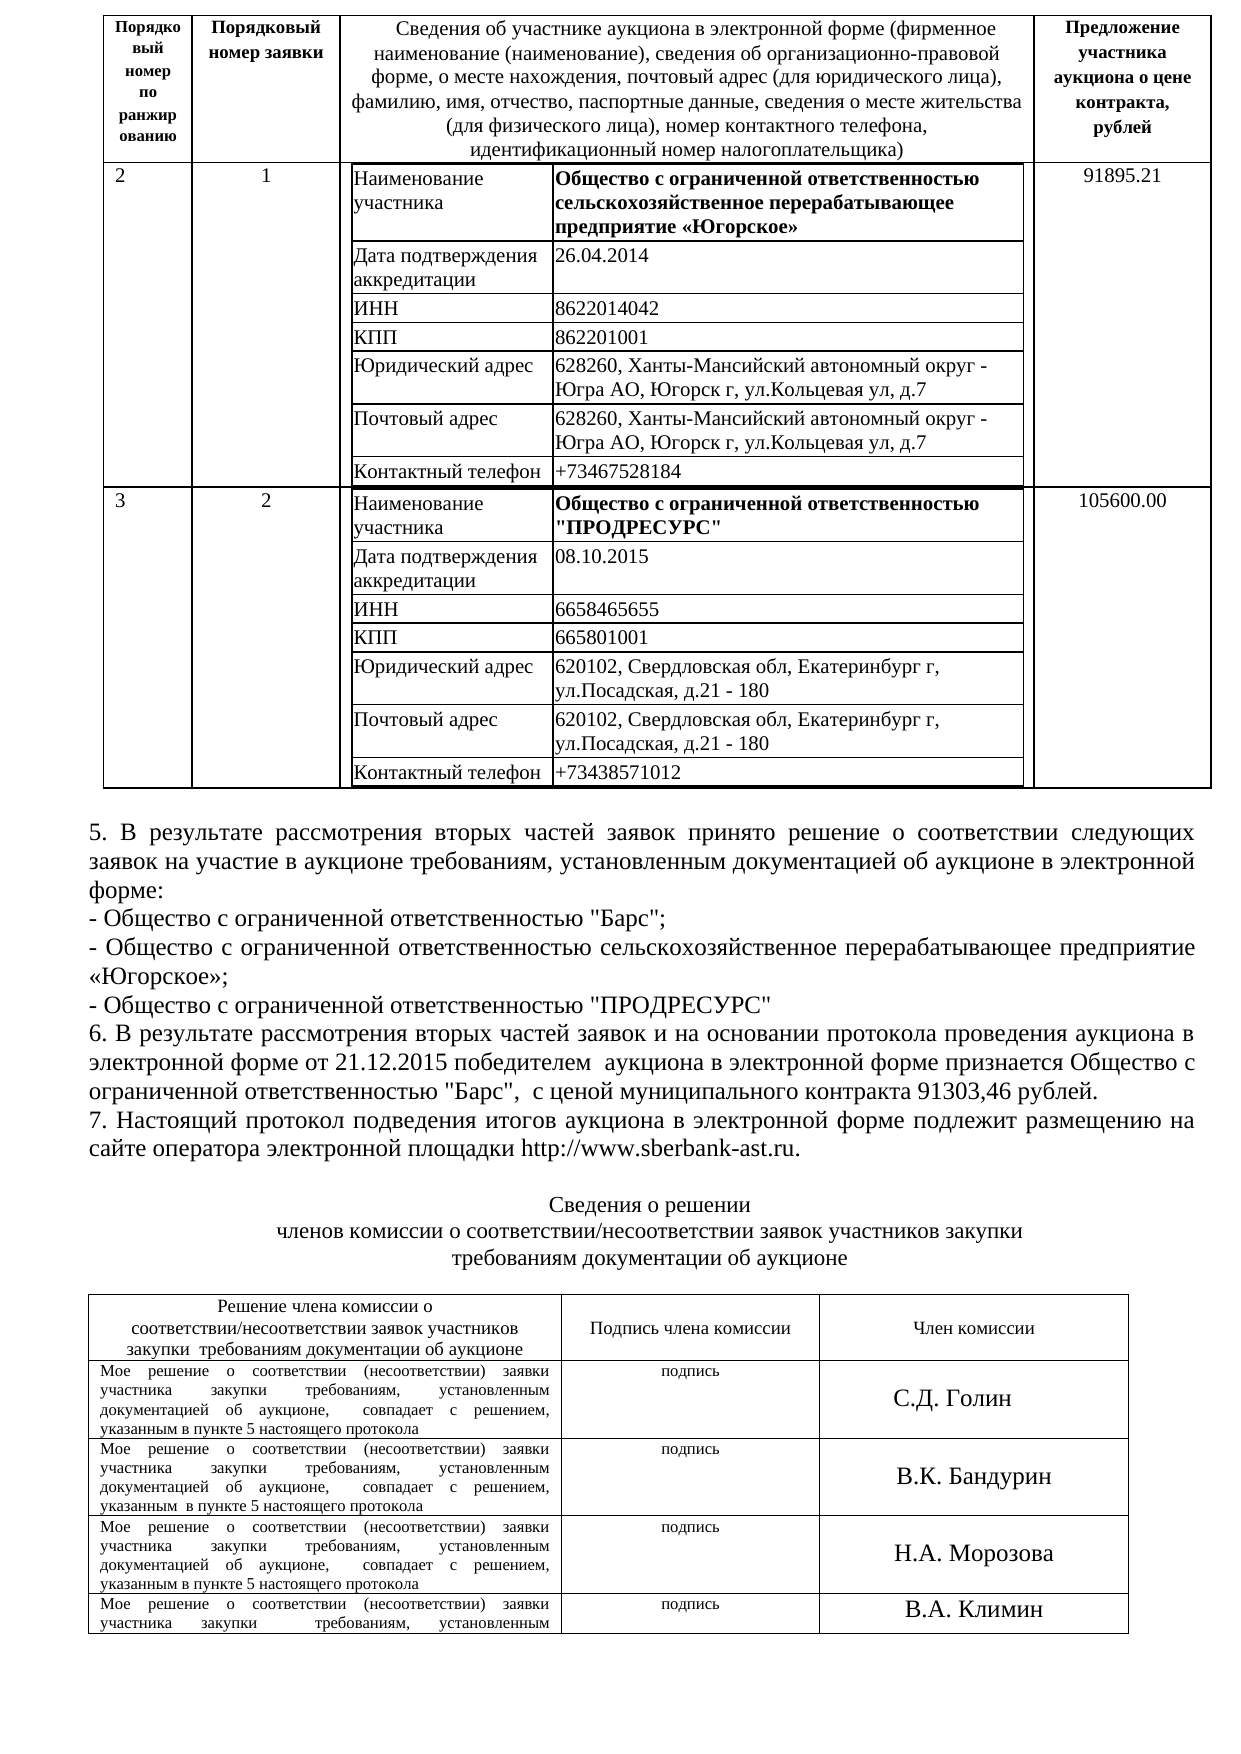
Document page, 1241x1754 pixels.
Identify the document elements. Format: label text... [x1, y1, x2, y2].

table_cell [554, 542, 1023, 594]
table_cell 91895.21 [1035, 163, 1210, 486]
table_cell [353, 405, 552, 456]
table_cell [353, 165, 552, 240]
text - Общество с ограниченной ответственностью "ПРОДРЕСУРС" [89, 990, 1196, 1018]
table_cell подпись [562, 1516, 819, 1593]
table_header Предложение участника аукциона о цене контракта, рублей [1035, 16, 1210, 161]
table_cell [554, 653, 1023, 704]
table_cell [353, 242, 552, 293]
table_cell [353, 542, 552, 594]
table_cell 105600.00 [1035, 488, 1210, 787]
table_cell [554, 758, 1023, 785]
table_cell подпись [562, 1439, 819, 1515]
table_cell [353, 653, 552, 704]
table_cell [554, 457, 1023, 485]
table_cell С.Д. Голин [820, 1361, 1128, 1438]
text 6. В результате рассмотрения вторых частей заявок и на основании протокола проведения аукциона в электронной форме от 21.12.2015 победителем аукциона в электронной форме признается Общество с ограниченной ответственностью "Барс", с ценой муниципального контракта 91303,46 рублей. [89, 1018, 1196, 1105]
table_cell [554, 490, 1023, 541]
table_cell [554, 352, 1023, 403]
table_cell [353, 624, 552, 651]
table_header Порядковый номер по ранжированию [104, 16, 191, 161]
table_cell [1024, 163, 1033, 486]
table_cell [554, 624, 1023, 651]
text 5. В результате рассмотрения вторых частей заявок принято решение о соответствии следующих заявок на участие в аукционе требованиям, установленным документацией об аукционе в электронной форме: [89, 817, 1196, 903]
table_cell [554, 595, 1023, 622]
table_cell 1 [193, 163, 339, 486]
table_cell [353, 705, 552, 757]
table_cell [353, 323, 552, 350]
text требованиям документации об аукционе [103, 1244, 1196, 1270]
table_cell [89, 1594, 561, 1632]
table_cell 2 [193, 488, 339, 787]
table_cell 2 [104, 163, 191, 486]
table_header Подпись члена комиссии [562, 1295, 819, 1360]
table_cell [341, 163, 351, 486]
table_cell [353, 758, 552, 785]
table_cell [353, 352, 552, 403]
table_cell [353, 490, 552, 541]
table_header Решение члена комиссии о соответствии/несоответствии заявок участников закупки требованиям документации об аукционе [89, 1295, 561, 1360]
table_cell [353, 294, 552, 322]
text 7. Настоящий протокол подведения итогов аукциона в электронной форме подлежит размещению на сайте оператора электронной площадки http://www.sberbank-ast.ru. [89, 1105, 1196, 1162]
table_cell [1024, 488, 1033, 787]
table_cell [353, 595, 552, 622]
text членов комиссии о соответствии/несоответствии заявок участников закупки [103, 1217, 1196, 1244]
table_cell [554, 705, 1023, 757]
table_cell [554, 405, 1023, 456]
text - Общество с ограниченной ответственностью сельскохозяйственное перерабатывающее предприятие «Югорское»; [89, 932, 1196, 990]
table_header Член комиссии [820, 1295, 1128, 1360]
table_cell 3 [104, 488, 191, 787]
table_cell [554, 323, 1023, 350]
text - Общество с ограниченной ответственностью "Барс"; [89, 903, 1196, 932]
table_cell [554, 165, 1023, 240]
table_cell [353, 457, 552, 485]
table_cell подпись [562, 1361, 819, 1438]
text Сведения о решении [103, 1191, 1196, 1217]
table_cell [554, 242, 1023, 293]
table_cell [341, 488, 351, 787]
table_cell Н.А. Морозова [820, 1516, 1128, 1593]
table_cell В.К. Бандурин [820, 1439, 1128, 1515]
table_header Порядковый номер заявки [193, 16, 339, 161]
table_cell [554, 294, 1023, 322]
table_header Сведения об участнике аукциона в электронной форме (фирменное наименование (наименование), сведения об организационно-правовой форме, о месте нахождения, почтовый адрес (для юридического лица), фамилию, имя, отчество, паспортные данные, сведения о месте жительства (для физического лица), номер контактного телефона, идентификационный номер налогоплательщика) [341, 16, 1033, 161]
table_cell подпись [562, 1594, 819, 1632]
table_cell В.А. Климин [820, 1594, 1128, 1632]
